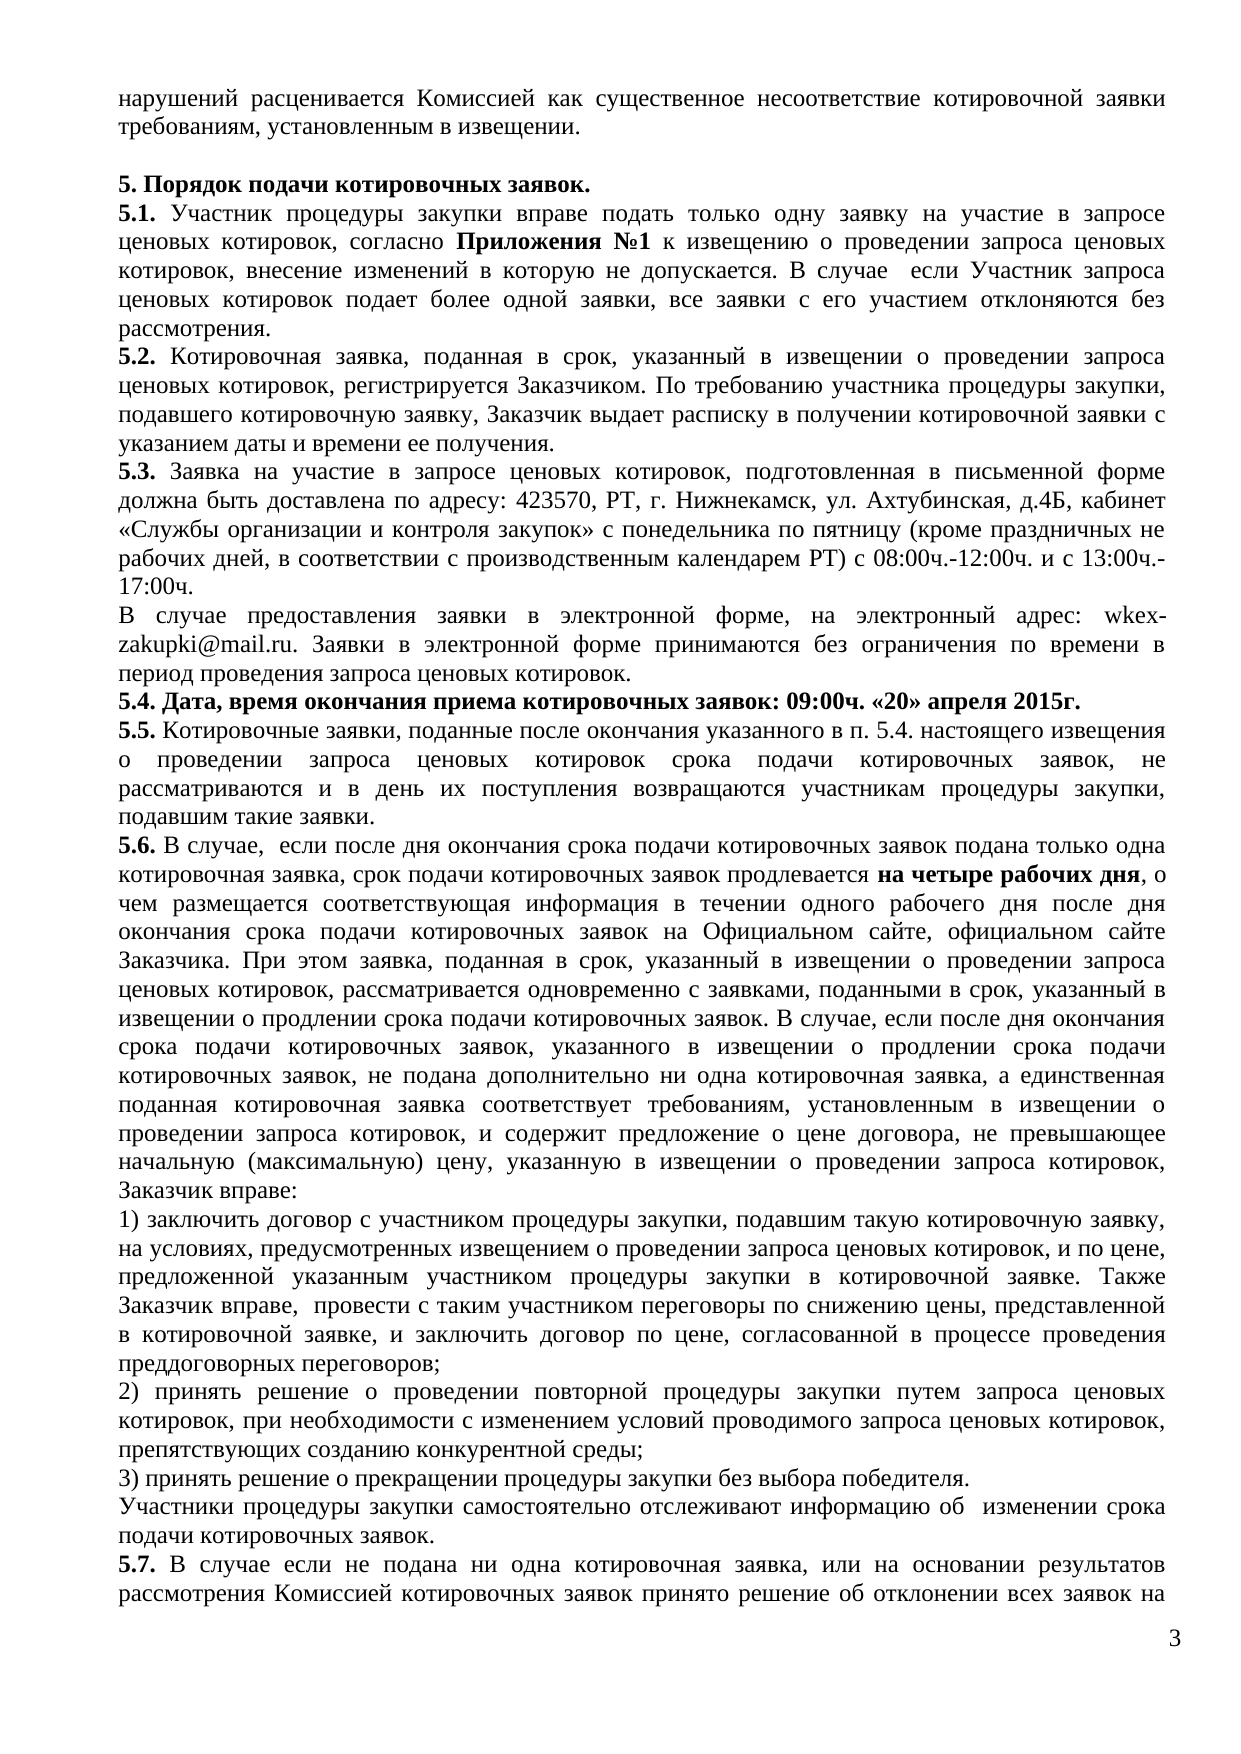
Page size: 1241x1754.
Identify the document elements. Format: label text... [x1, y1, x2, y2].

text 5.1. Участник процедуры закупки вправе подать только одну заявку на участие в запросе ценовых котировок, согласно Приложения №1 к извещению о проведении запроса ценовых котировок, внесение изменений в которую не допускается. В случае если Участник запроса ценовых котировок подает более одной заявки, все заявки с его участием отклоняются без рассмотрения. [118, 198, 1166, 341]
text В случае предоставления заявки в электронной форме, на электронный адрес: wkex-zakupki@mail.ru. Заявки в электронной форме принимаются без ограничения по времени в период проведения запроса ценовых котировок. [118, 600, 1166, 686]
text 3) принять решение о прекращении процедуры закупки без выбора победителя. [118, 1463, 1166, 1491]
text 5.4. Дата, время окончания приема котировочных заявок: 09:00ч. «20» апреля 2015г. [118, 686, 1166, 715]
text 5.2. Котировочная заявка, поданная в срок, указанный в извещении о проведении запроса ценовых котировок, регистрируется Заказчиком. По требованию участника процедуры закупки, подавшего котировочную заявку, Заказчик выдает расписку в получении котировочной заявки с указанием даты и времени ее получения. [118, 341, 1166, 456]
text 1) заключить договор с участником процедуры закупки, подавшим такую котировочную заявку, на условиях, предусмотренных извещением о проведении запроса ценовых котировок, и по цене, предложенной указанным участником процедуры закупки в котировочной заявке. Также Заказчик вправе, провести с таким участником переговоры по снижению цены, представленной в котировочной заявке, и заключить договор по цене, согласованной в процессе проведения преддоговорных переговоров; [118, 1204, 1166, 1376]
text Участники процедуры закупки самостоятельно отслеживают информацию об изменении срока подачи котировочных заявок. [118, 1491, 1166, 1549]
text 5.5. Котировочные заявки, поданные после окончания указанного в п. 5.4. настоящего извещения о проведении запроса ценовых котировок срока подачи котировочных заявок, не рассматриваются и в день их поступления возвращаются участникам процедуры закупки, подавшим такие заявки. [118, 715, 1166, 830]
text 5.6. В случае, если после дня окончания срока подачи котировочных заявок подана только одна котировочная заявка, срок подачи котировочных заявок продлевается на четыре рабочих дня, о чем размещается соответствующая информация в течении одного рабочего дня после дня окончания срока подачи котировочных заявок на Официальном сайте, официальном сайте Заказчика. При этом заявка, поданная в срок, указанный в извещении о проведении запроса ценовых котировок, рассматривается одновременно с заявками, поданными в срок, указанный в извещении о продлении срока подачи котировочных заявок. В случае, если после дня окончания срока подачи котировочных заявок, указанного в извещении о продлении срока подачи котировочных заявок, не подана дополнительно ни одна котировочная заявка, а единственная поданная котировочная заявка соответствует требованиям, установленным в извещении о проведении запроса котировок, и содержит предложение о цене договора, не превышающее начальную (максимальную) цену, указанную в извещении о проведении запроса котировок, Заказчик вправе: [118, 830, 1166, 1204]
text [118, 83, 1166, 140]
text 2) принять решение о проведении повторной процедуры закупки путем запроса ценовых котировок, при необходимости с изменением условий проводимого запроса ценовых котировок, препятствующих созданию конкурентной среды; [118, 1376, 1166, 1463]
text 5.3. Заявка на участие в запросе ценовых котировок, подготовленная в письменной форме должна быть доставлена по адресу: 423570, РТ, г. Нижнекамск, ул. Ахтубинская, д.4Б, кабинет «Службы организации и контроля закупок» с понедельника по пятницу (кроме праздничных не рабочих дней, в соответствии с производственным календарем РТ) с 08:00ч.-12:00ч. и с 13:00ч.-17:00ч. [118, 456, 1166, 600]
text 5. Порядок подачи котировочных заявок. [118, 169, 1166, 198]
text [118, 1549, 1166, 1606]
